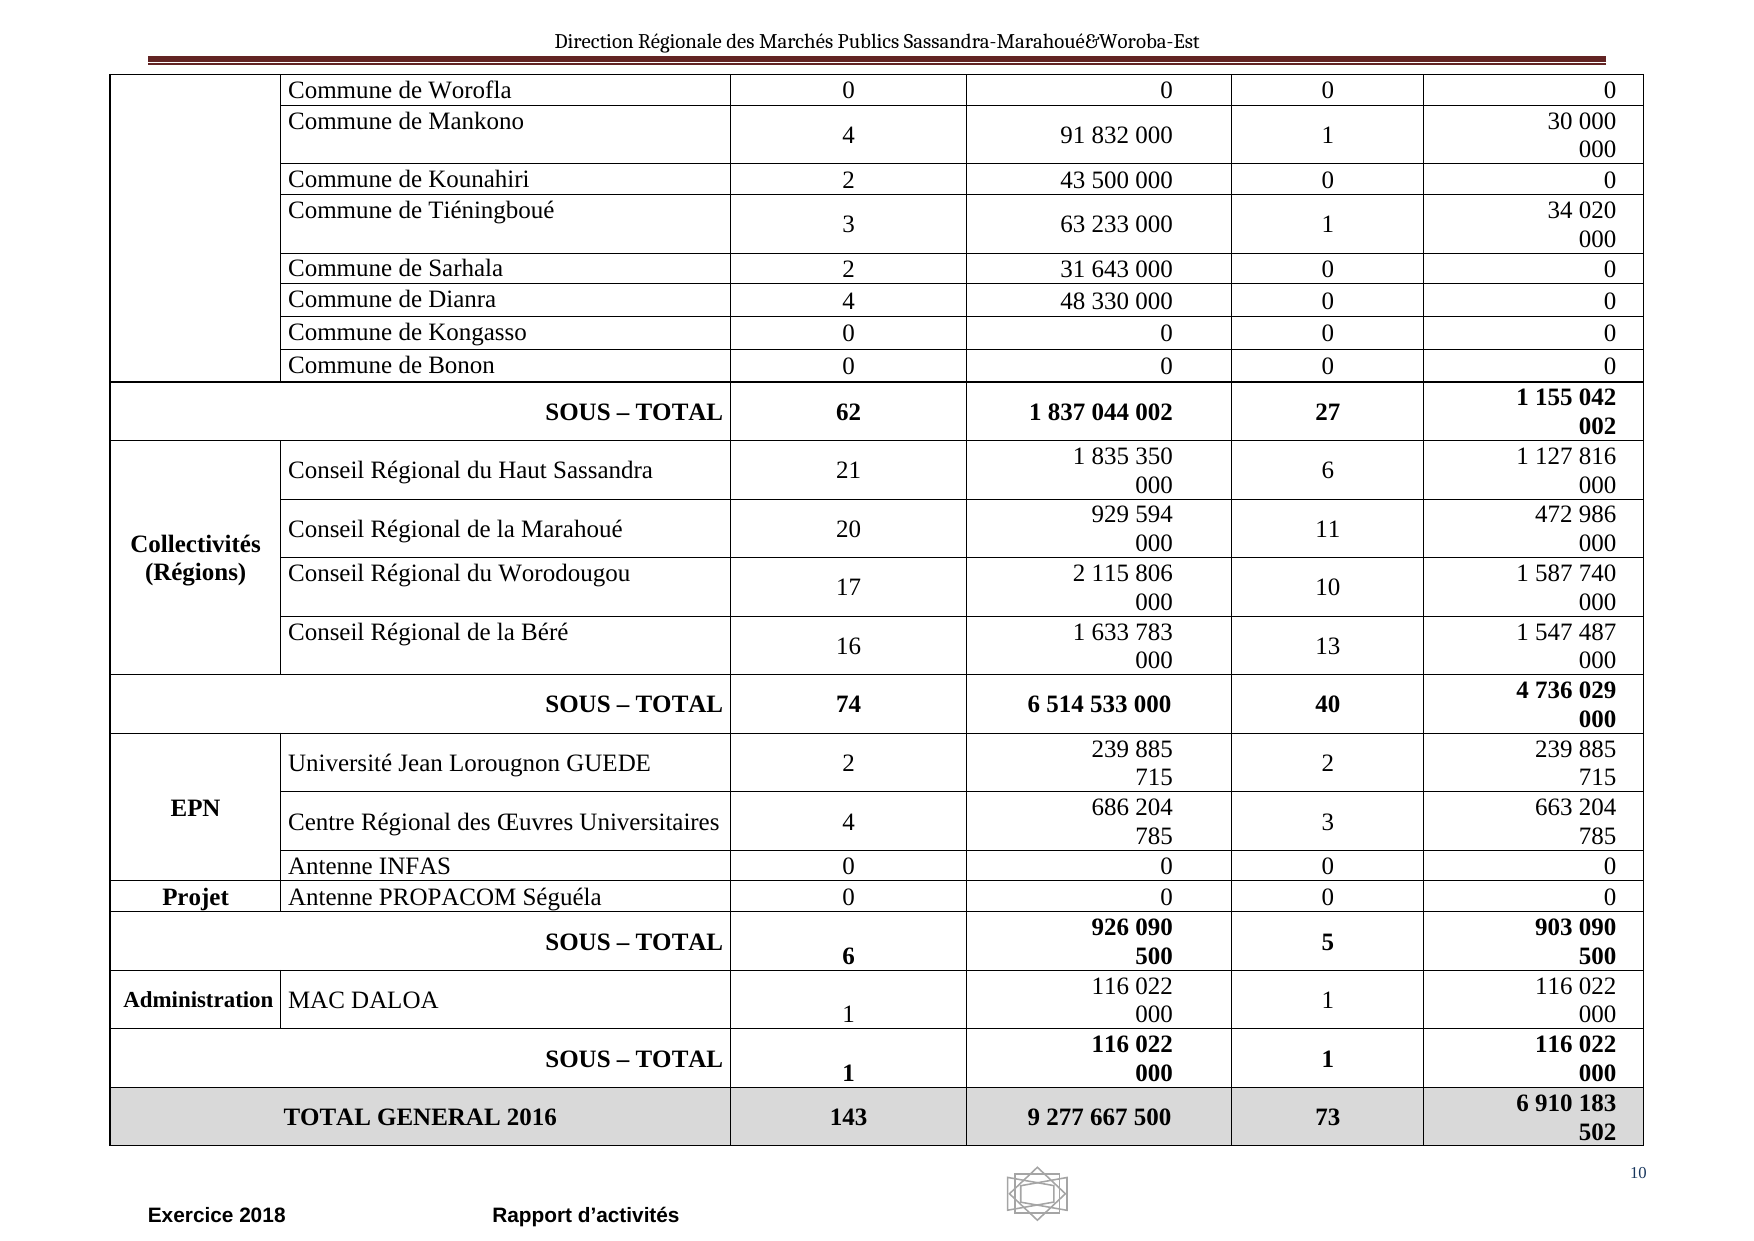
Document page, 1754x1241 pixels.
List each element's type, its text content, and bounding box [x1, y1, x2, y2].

table_cell Administration [111, 971, 280, 1028]
table_cell 0 [1424, 350, 1643, 381]
table_cell 0 [731, 881, 966, 911]
table_cell 6 [731, 912, 966, 970]
table_cell 0 [1232, 851, 1423, 880]
table_cell Conseil Régional de la Béré [281, 617, 730, 674]
table_cell 0 [967, 881, 1231, 911]
table_cell 1 [1232, 971, 1423, 1028]
table_cell 6 910 183 502 [1424, 1088, 1643, 1145]
table_cell Commune de Worofla [281, 75, 730, 105]
table_cell 10 [1232, 558, 1423, 616]
table_cell 73 [1232, 1088, 1423, 1145]
table_cell 11 [1232, 500, 1423, 557]
table_cell 663 204 785 [1424, 792, 1643, 850]
table_cell 9 277 667 500 [967, 1088, 1231, 1145]
table_cell 1 837 044 002 [967, 383, 1231, 440]
table_cell 62 [731, 383, 966, 440]
table_cell 0 [731, 350, 966, 381]
table_cell 2 [731, 254, 966, 283]
table_cell 116 022 000 [967, 971, 1231, 1028]
table_cell 17 [731, 558, 966, 616]
table_cell Antenne INFAS [281, 851, 730, 880]
table_cell 239 885 715 [1424, 734, 1643, 791]
table_cell 686 204 785 [967, 792, 1231, 850]
table_cell 1 587 740 000 [1424, 558, 1643, 616]
table_cell 3 [1232, 792, 1423, 850]
table_cell Centre Régional des Œuvres Universitaires [281, 792, 730, 850]
table_cell 2 [731, 734, 966, 791]
table_cell 0 [967, 317, 1231, 349]
table_cell 21 [731, 441, 966, 498]
table_cell Commune de Mankono [281, 106, 730, 163]
table_cell TOTAL GENERAL 2016 [111, 1088, 730, 1145]
table_cell 31 643 000 [967, 254, 1231, 283]
table_cell 929 594 000 [967, 500, 1231, 557]
table_cell 4 [731, 284, 966, 316]
table_cell 116 022 000 [1424, 971, 1643, 1028]
table_cell 91 832 000 [967, 106, 1231, 163]
table_cell 1 547 487 000 [1424, 617, 1643, 674]
table_cell EPN [111, 734, 280, 880]
table_cell 0 [1424, 75, 1643, 105]
table_cell 4 736 029 000 [1424, 675, 1643, 733]
table_cell 1 155 042 002 [1424, 383, 1643, 440]
table_cell 63 233 000 [967, 195, 1231, 252]
table_cell 4 [731, 106, 966, 163]
table_cell 1 [1232, 106, 1423, 163]
table_cell 0 [1424, 164, 1643, 194]
table_cell Antenne PROPACOM Séguéla [281, 881, 730, 911]
table_cell 0 [1232, 317, 1423, 349]
table_cell [111, 1029, 281, 1087]
table_cell 0 [1424, 254, 1643, 283]
table_cell 0 [731, 317, 966, 349]
table_cell 2 115 806 000 [967, 558, 1231, 616]
table_cell 4 [731, 792, 966, 850]
table_cell SOUS – TOTAL [281, 1029, 730, 1087]
table_cell Collectivités (Régions) [111, 441, 280, 674]
table_cell Commune de Tiéningboué [281, 195, 730, 252]
table_cell 0 [1232, 164, 1423, 194]
table_cell 2 [1232, 734, 1423, 791]
table_cell Commune de Sarhala [281, 254, 730, 283]
table_cell 239 885 715 [967, 734, 1231, 791]
table_cell Projet [111, 881, 280, 911]
table_cell SOUS – TOTAL [111, 675, 730, 733]
table_cell 3 [731, 195, 966, 252]
table_cell 2 [731, 164, 966, 194]
table_cell 0 [1424, 881, 1643, 911]
table_cell 1 633 783 000 [967, 617, 1231, 674]
table_cell 40 [1232, 675, 1423, 733]
table_cell 0 [1424, 284, 1643, 316]
table_cell 1 [1232, 195, 1423, 252]
table_cell 926 090 500 [967, 912, 1231, 970]
table_cell 0 [1232, 75, 1423, 105]
table_cell 1 [731, 971, 966, 1028]
table_cell 43 500 000 [967, 164, 1231, 194]
table_cell 27 [1232, 383, 1423, 440]
table_cell Conseil Régional de la Marahoué [281, 500, 730, 557]
table_cell 20 [731, 500, 966, 557]
table_cell 0 [731, 851, 966, 880]
table_cell 0 [1424, 851, 1643, 880]
table_cell 0 [1232, 284, 1423, 316]
table_cell 30 000 000 [1424, 106, 1643, 163]
table_cell 16 [731, 617, 966, 674]
table_cell 0 [1232, 254, 1423, 283]
table_cell Commune de Bonon [281, 350, 730, 381]
table_cell 5 [1232, 912, 1423, 970]
table_cell 6 514 533 000 [967, 675, 1231, 733]
table_cell 0 [731, 75, 966, 105]
table_cell 1 127 816 000 [1424, 441, 1643, 498]
table_cell 1 [731, 1029, 966, 1087]
table_cell SOUS – TOTAL [111, 912, 730, 970]
table_cell MAC DALOA [281, 971, 730, 1028]
table_cell 74 [731, 675, 966, 733]
table_cell 1 [1232, 1029, 1423, 1087]
table_cell Conseil Régional du Worodougou [281, 558, 730, 616]
table_cell 13 [1232, 617, 1423, 674]
table_cell 0 [1424, 317, 1643, 349]
table_cell Commune de Dianra [281, 284, 730, 316]
table_cell 0 [967, 75, 1231, 105]
table_cell 0 [1232, 350, 1423, 381]
table_cell 116 022 000 [1424, 1029, 1643, 1087]
table_cell 903 090 500 [1424, 912, 1643, 970]
table_cell SOUS – TOTAL [111, 383, 730, 440]
table_cell 0 [967, 350, 1231, 381]
table_cell Commune de Kongasso [281, 317, 730, 349]
table_cell 472 986 000 [1424, 500, 1643, 557]
table_cell 116 022 000 [967, 1029, 1231, 1087]
table_cell Conseil Régional du Haut Sassandra [281, 441, 730, 498]
table_cell 0 [967, 851, 1231, 880]
table_cell 1 835 350 000 [967, 441, 1231, 498]
table_cell 0 [1232, 881, 1423, 911]
table_cell 34 020 000 [1424, 195, 1643, 252]
table_cell 143 [731, 1088, 966, 1145]
table_cell Commune de Kounahiri [281, 164, 730, 194]
table_cell Université Jean Lorougnon GUEDE [281, 734, 730, 791]
table_cell 48 330 000 [967, 284, 1231, 316]
table_cell 6 [1232, 441, 1423, 498]
